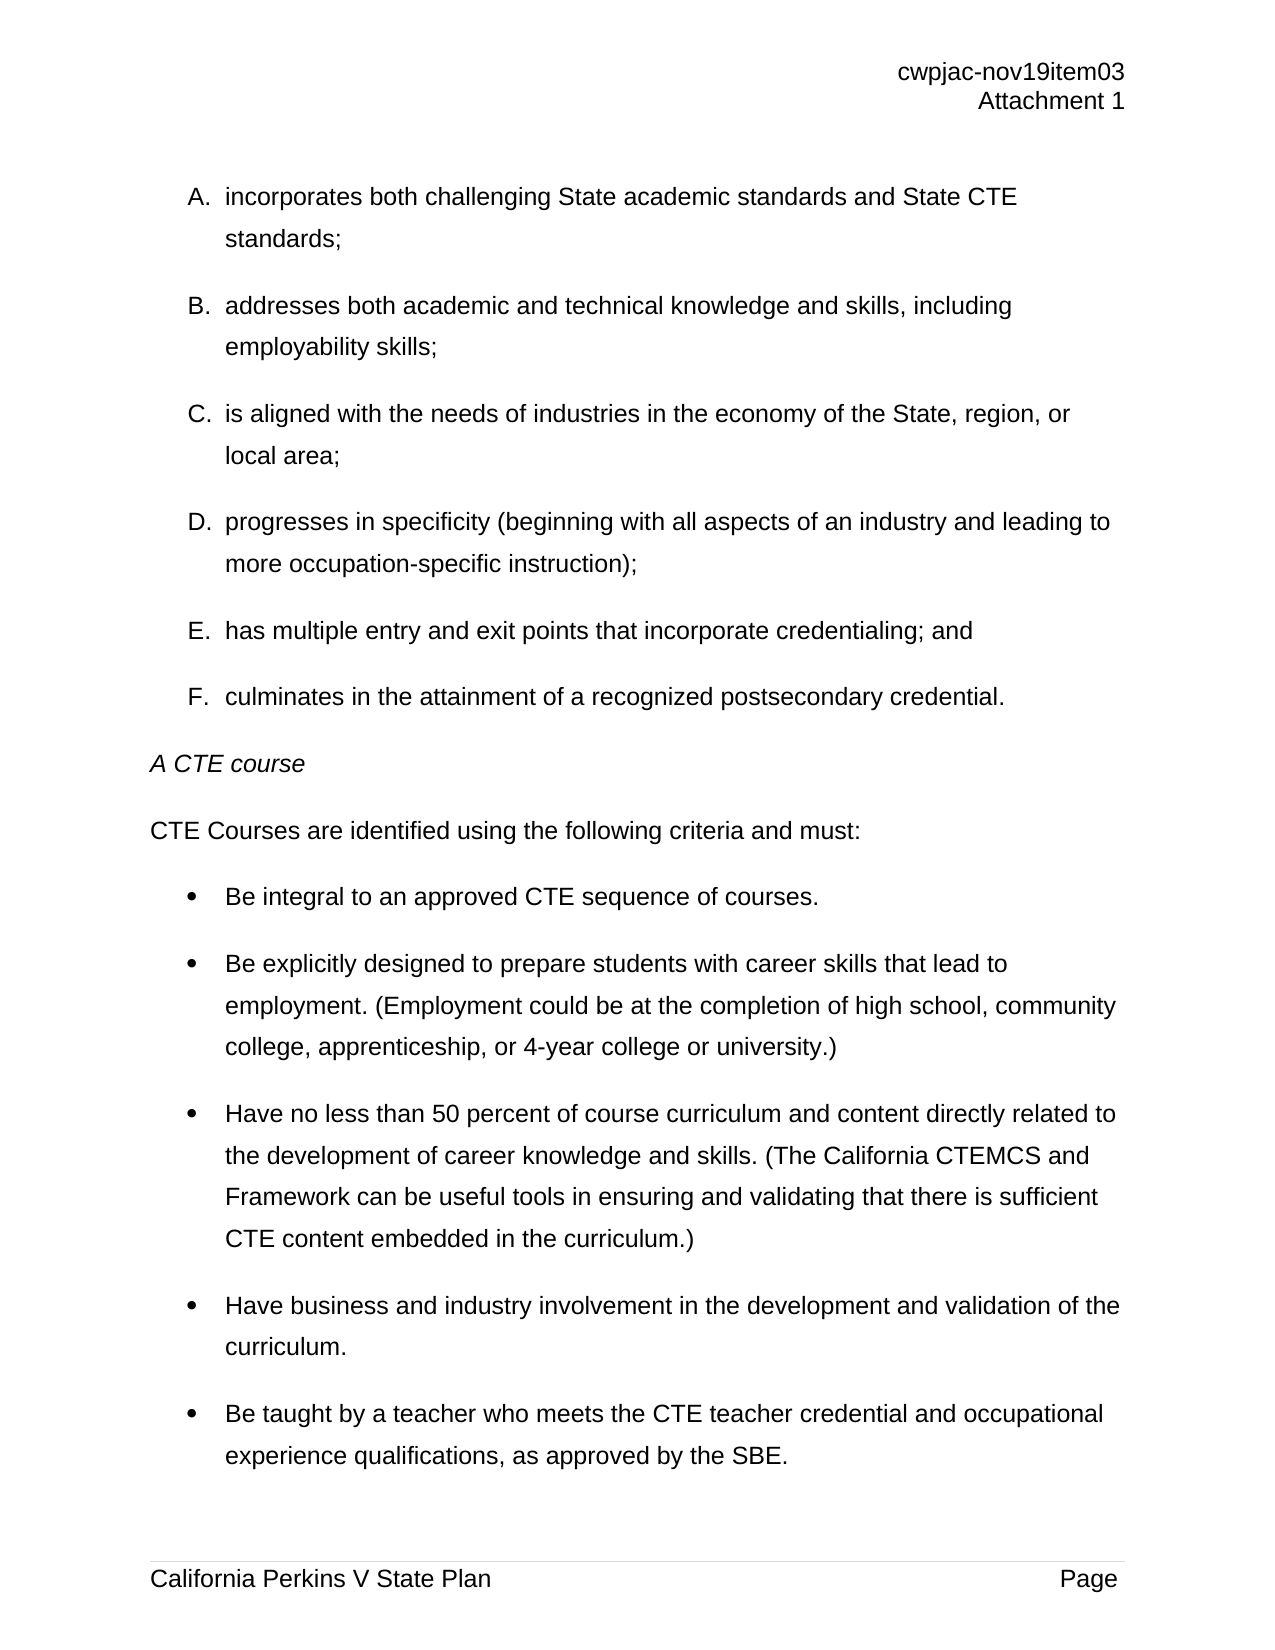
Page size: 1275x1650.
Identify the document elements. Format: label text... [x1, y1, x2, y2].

list culminates in the attainment of a recognized postsecondary credential. [187, 669, 1125, 711]
list addresses both academic and technical knowledge and skills, including employability skills; [187, 278, 1125, 361]
subtitle A CTE course [150, 736, 1125, 778]
list is aligned with the needs of industries in the economy of the State, region, or local area; [187, 386, 1125, 469]
list Have no less than 50 percent of course curriculum and content directly related to the development of career knowledge and skills. (The California CTEMCS and Framework can be useful tools in ensuring and validating that there is sufficient CTE content embedded in the curriculum.) [187, 1086, 1125, 1253]
list has multiple entry and exit points that incorporate credentialing; and [187, 603, 1125, 644]
list incorporates both challenging State academic standards and State CTE standards; [187, 169, 1125, 253]
list Have business and industry involvement in the development and validation of the curriculum. [187, 1278, 1125, 1361]
list progresses in specificity (beginning with all aspects of an industry and leading to more occupation-specific instruction); [187, 494, 1125, 578]
list Be explicitly designed to prepare students with career skills that lead to employment. (Employment could be at the completion of high school, community college, apprenticeship, or 4-year college or university.) [187, 936, 1125, 1061]
text CTE Courses are identified using the following criteria and must: [150, 803, 1125, 844]
list Be taught by a teacher who meets the CTE teacher credential and occupational experience qualifications, as approved by the SBE. [187, 1386, 1125, 1469]
list Be integral to an approved CTE sequence of courses. [187, 869, 1125, 911]
